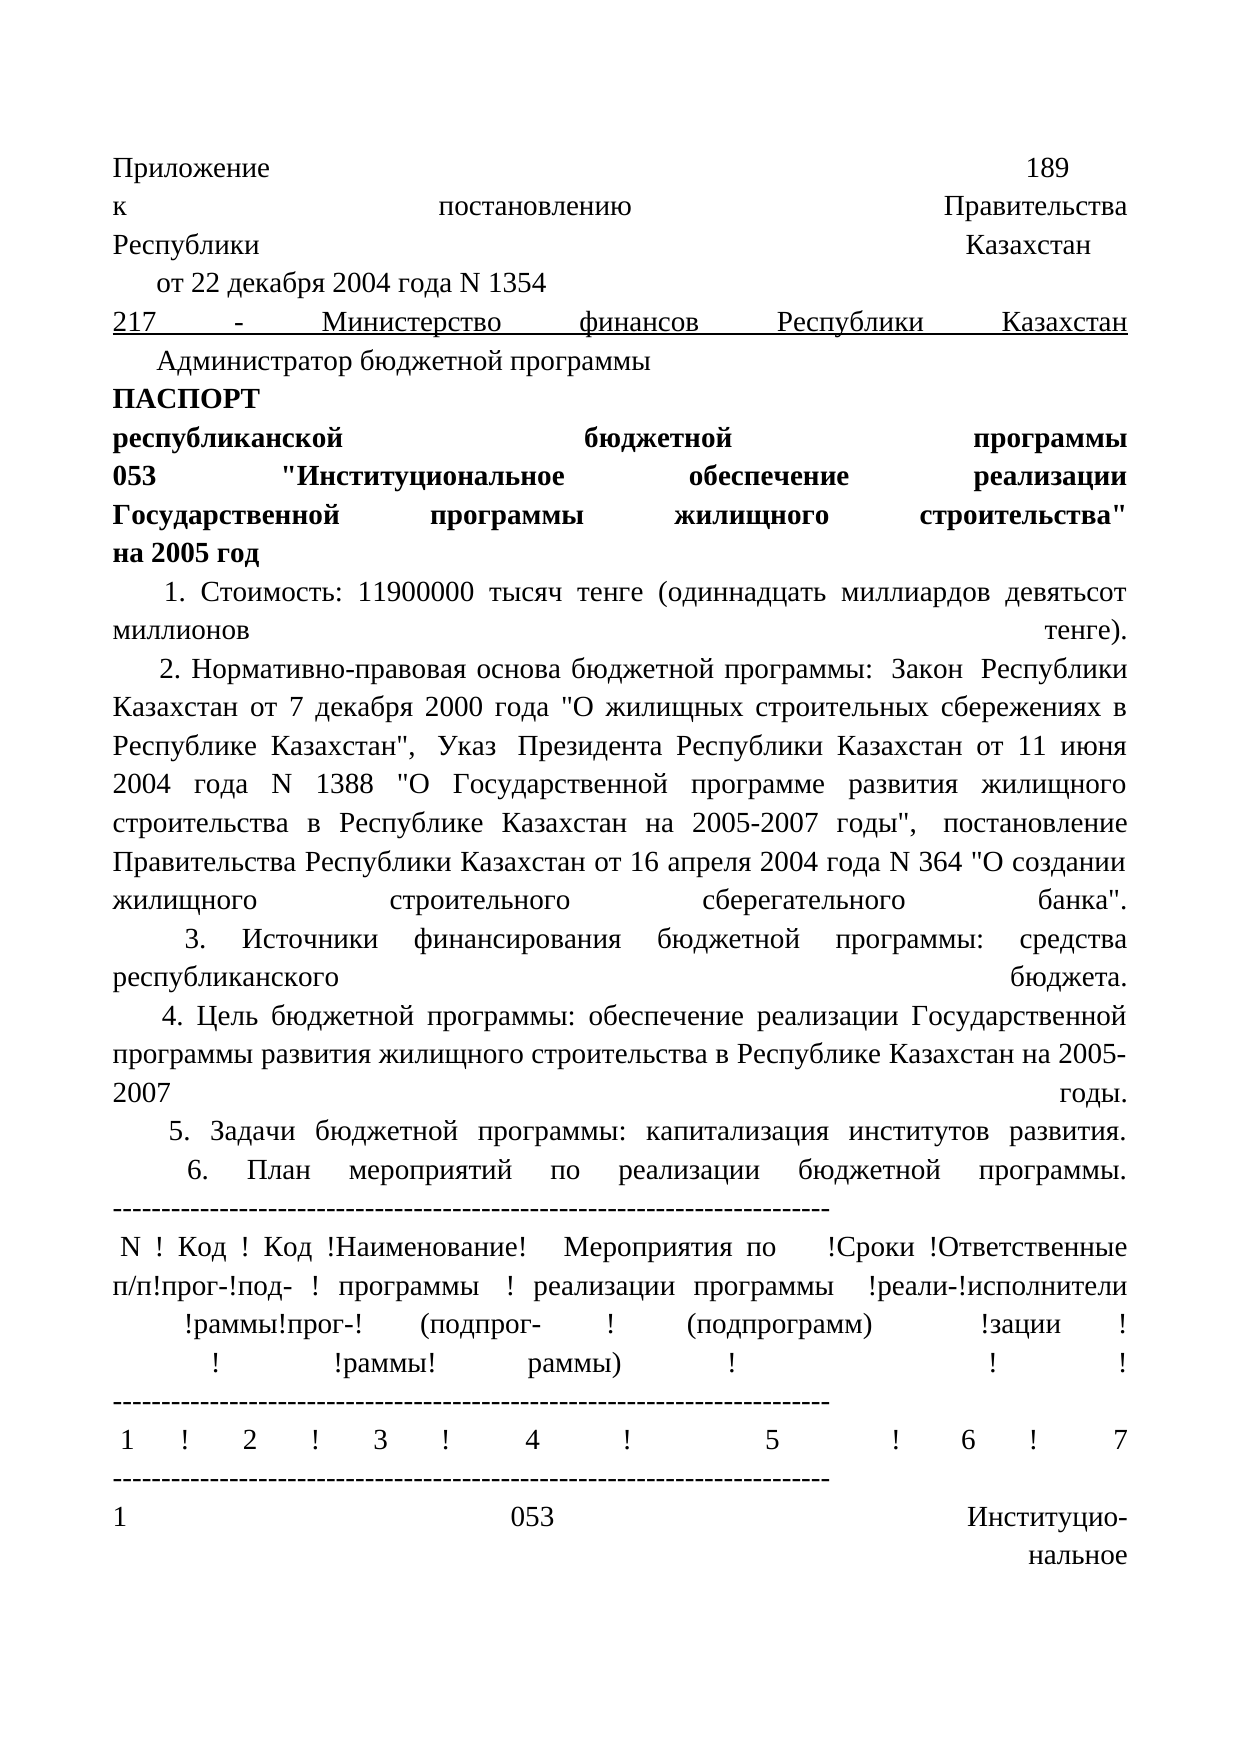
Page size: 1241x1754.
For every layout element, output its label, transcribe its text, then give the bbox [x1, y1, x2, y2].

text 217 - Министерство финансов Республики Казахстан Администратор бюджетной программы [112, 334, 1128, 376]
text Приложение 189 к постановлению Правительства Республики Казахстан от 22 декабря 2004 года N 1354 [112, 150, 1128, 299]
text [112, 574, 1128, 1571]
text 217 - Министерство финансов Республики Казахстан Администратор бюджетной программы [112, 304, 1128, 333]
text ПАСПОРТ республиканской бюджетной программы 053 "Институциональное обеспечение реализации Государственной программы жилищного строительства" на 2005 год [112, 381, 1128, 569]
